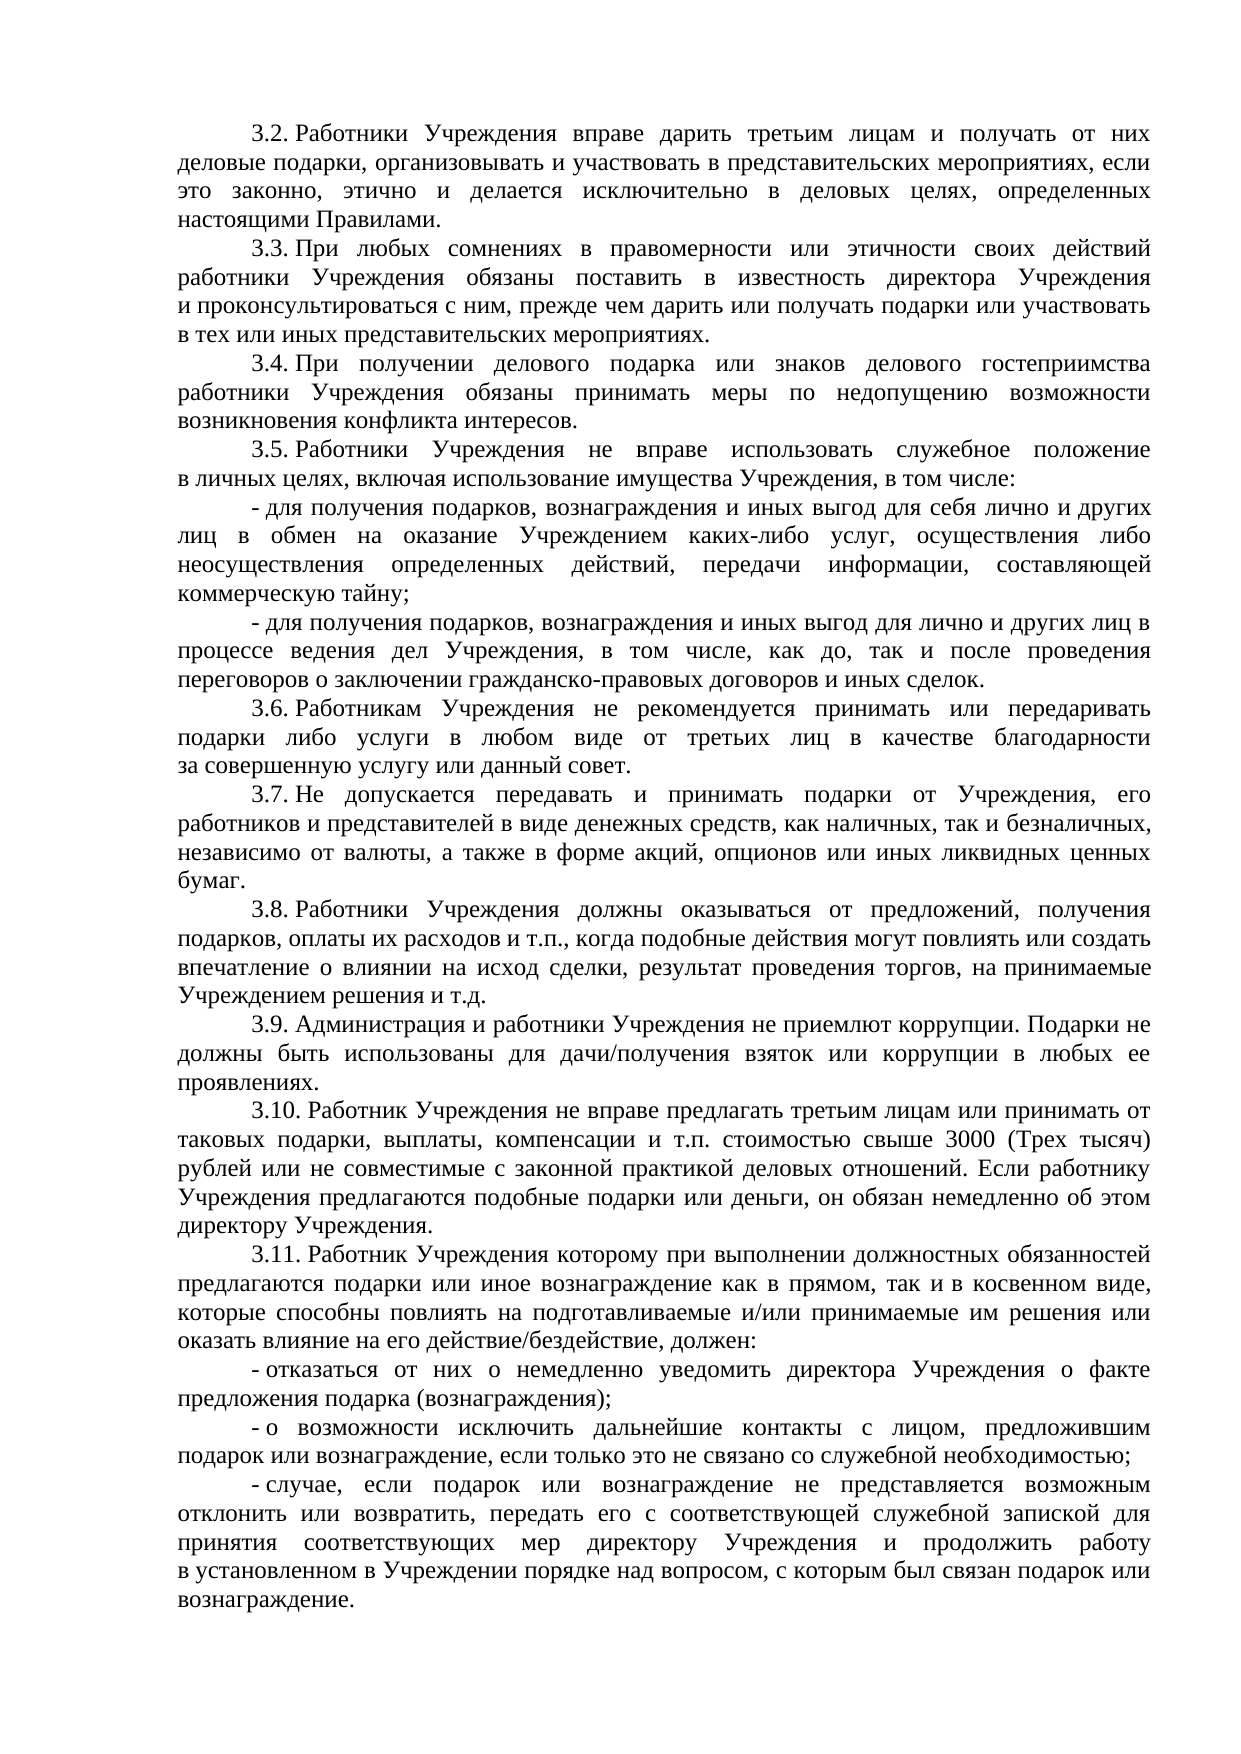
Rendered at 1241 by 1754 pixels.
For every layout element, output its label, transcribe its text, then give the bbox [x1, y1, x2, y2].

text 3.7. Не допускается передавать и принимать подарки от Учреждения, его работников и представителей в виде денежных средств, как наличных, так и безналичных, независимо от валюты, а также в форме акций, опционов или иных ликвидных ценных бумаг. [177, 779, 1152, 894]
text 3.3. При любых сомнениях в правомерности или этичности своих действий работники Учреждения обязаны поставить в известность директора Учреждения и проконсультироваться с ним, прежде чем дарить или получать подарки или участвовать в тех или иных представительских мероприятиях. [177, 233, 1152, 348]
text 3.5. Работники Учреждения не вправе использовать служебное положение в личных целях, включая использование имущества Учреждения, в том числе: [177, 434, 1152, 492]
text 3.6. Работникам Учреждения не рекомендуется принимать или передаривать подарки либо услуги в любом виде от третьих лиц в качестве благодарности за совершенную услугу или данный совет. [177, 693, 1152, 779]
text - о возможности исключить дальнейшие контакты с лицом, предложившим подарок или вознаграждение, если только это не связано со служебной необходимостью; [177, 1412, 1152, 1469]
text 3.2. Работники Учреждения вправе дарить третьим лицам и получать от них деловые подарки, организовывать и участвовать в представительских мероприятиях, если это законно, этично и делается исключительно в деловых целях, определенных настоящими Правилами. [177, 118, 1152, 233]
text - для получения подарков, вознаграждения и иных выгод для лично и других лиц в процессе ведения дел Учреждения, в том числе, как до, так и после проведения переговоров о заключении гражданско-правовых договоров и иных сделок. [177, 607, 1152, 693]
text 3.11. Работник Учреждения которому при выполнении должностных обязанностей предлагаются подарки или иное вознаграждение как в прямом, так и в косвенном виде, которые способны повлиять на подготавливаемые и/или принимаемые им решения или оказать влияние на его действие/бездействие, должен: [177, 1239, 1152, 1354]
text - случае, если подарок или вознаграждение не представляется возможным отклонить или возвратить, передать его с соответствующей служебной запиской для принятия соответствующих мер директору Учреждения и продолжить работу в установленном в Учреждении порядке над вопросом, с которым был связан подарок или вознаграждение. [177, 1469, 1152, 1613]
text - отказаться от них о немедленно уведомить директора Учреждения о факте предложения подарка (вознаграждения); [177, 1354, 1152, 1412]
text 3.10. Работник Учреждения не вправе предлагать третьим лицам или принимать от таковых подарки, выплаты, компенсации и т.п. стоимостью свыше 3000 (Трех тысяч) рублей или не совместимые с законной практикой деловых отношений. Если работнику Учреждения предлагаются подобные подарки или деньги, он обязан немедленно об этом директору Учреждения. [177, 1096, 1152, 1239]
text 3.4. При получении делового подарка или знаков делового гостеприимства работники Учреждения обязаны принимать меры по недопущению возможности возникновения конфликта интересов. [177, 348, 1152, 434]
text 3.8. Работники Учреждения должны оказываться от предложений, получения подарков, оплаты их расходов и т.п., когда подобные действия могут повлиять или создать впечатление о влиянии на исход сделки, результат проведения торгов, на принимаемые Учреждением решения и т.д. [177, 894, 1152, 1009]
text 3.9. Администрация и работники Учреждения не приемлют коррупции. Подарки не должны быть использованы для дачи/получения взяток или коррупции в любых ее проявлениях. [177, 1009, 1152, 1096]
text - для получения подарков, вознаграждения и иных выгод для себя лично и других лиц в обмен на оказание Учреждением каких-либо услуг, осуществления либо неосуществления определенных действий, передачи информации, составляющей коммерческую тайну; [177, 492, 1152, 607]
